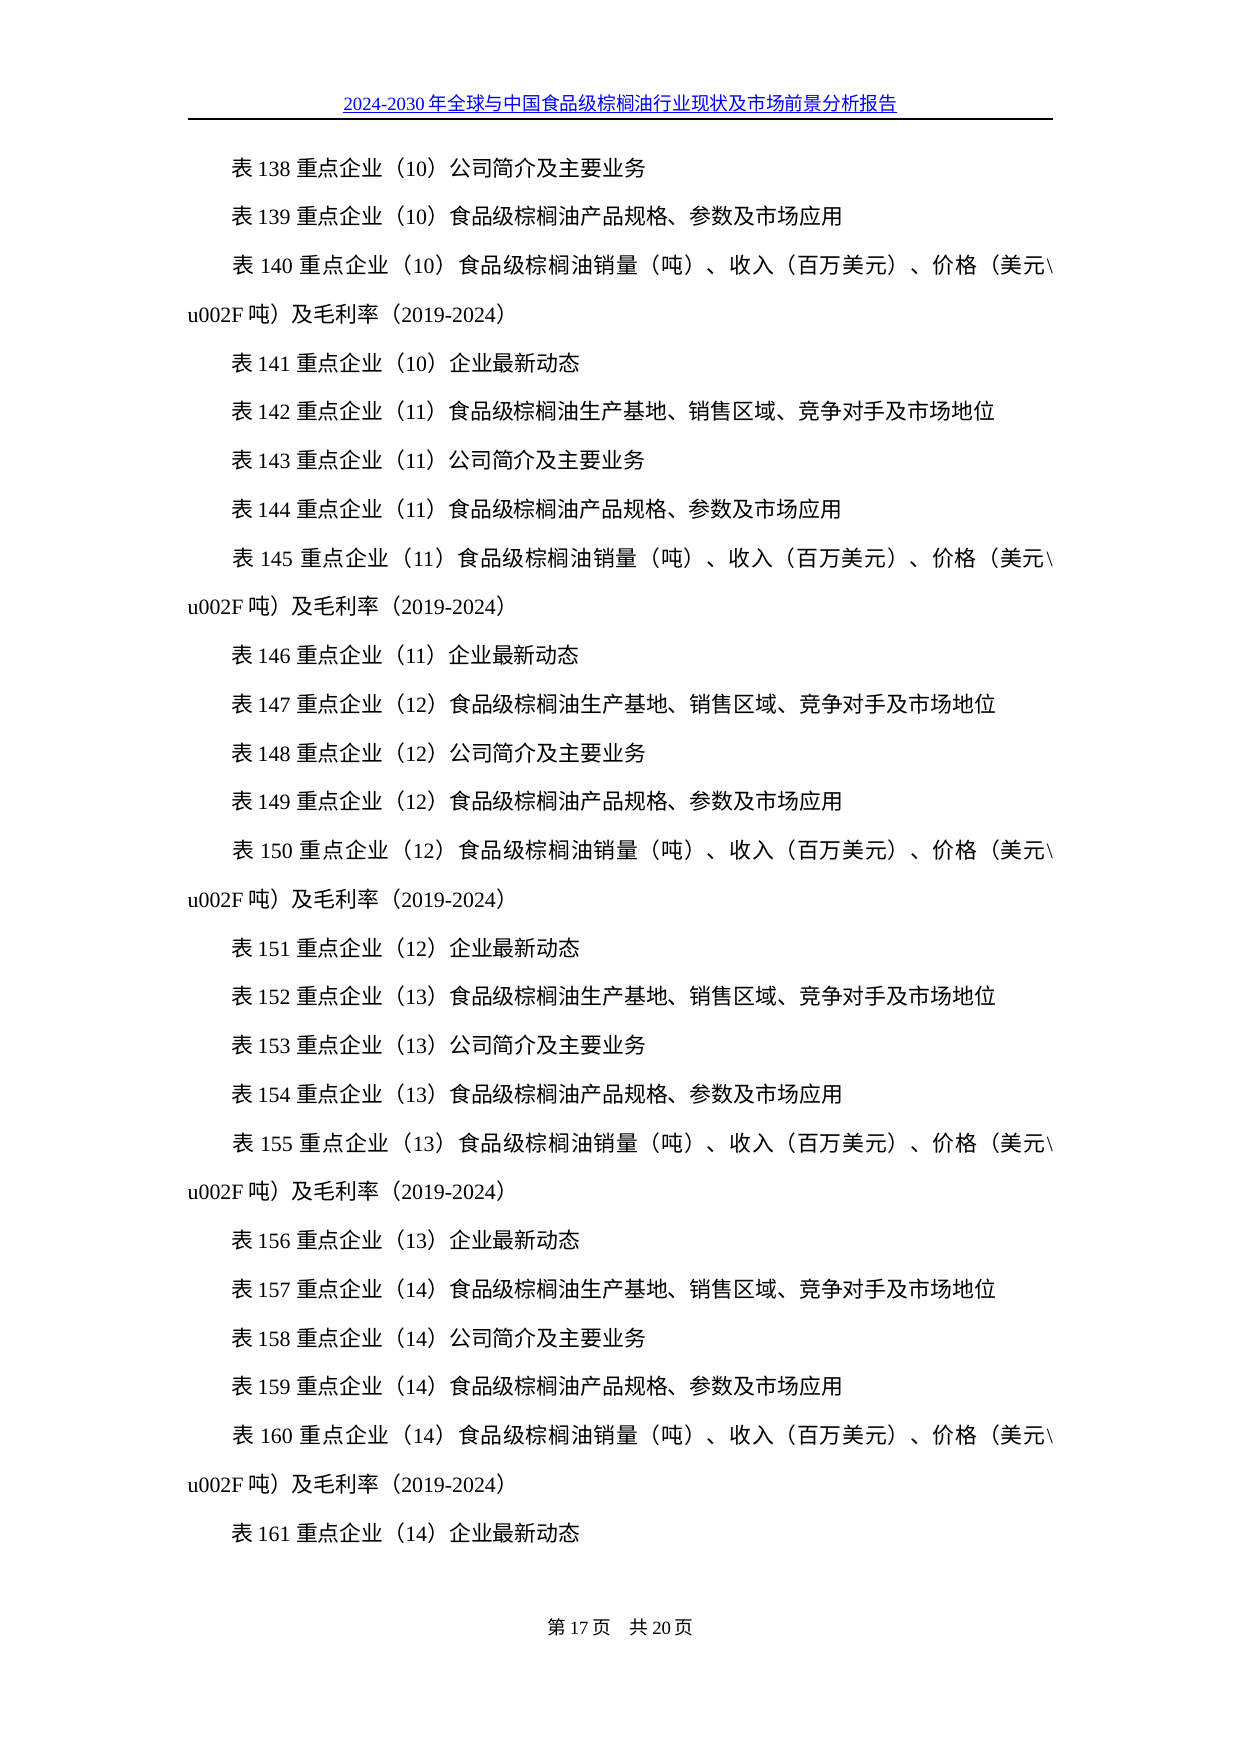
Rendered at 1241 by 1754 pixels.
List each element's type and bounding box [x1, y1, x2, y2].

text [187, 150, 1053, 1548]
